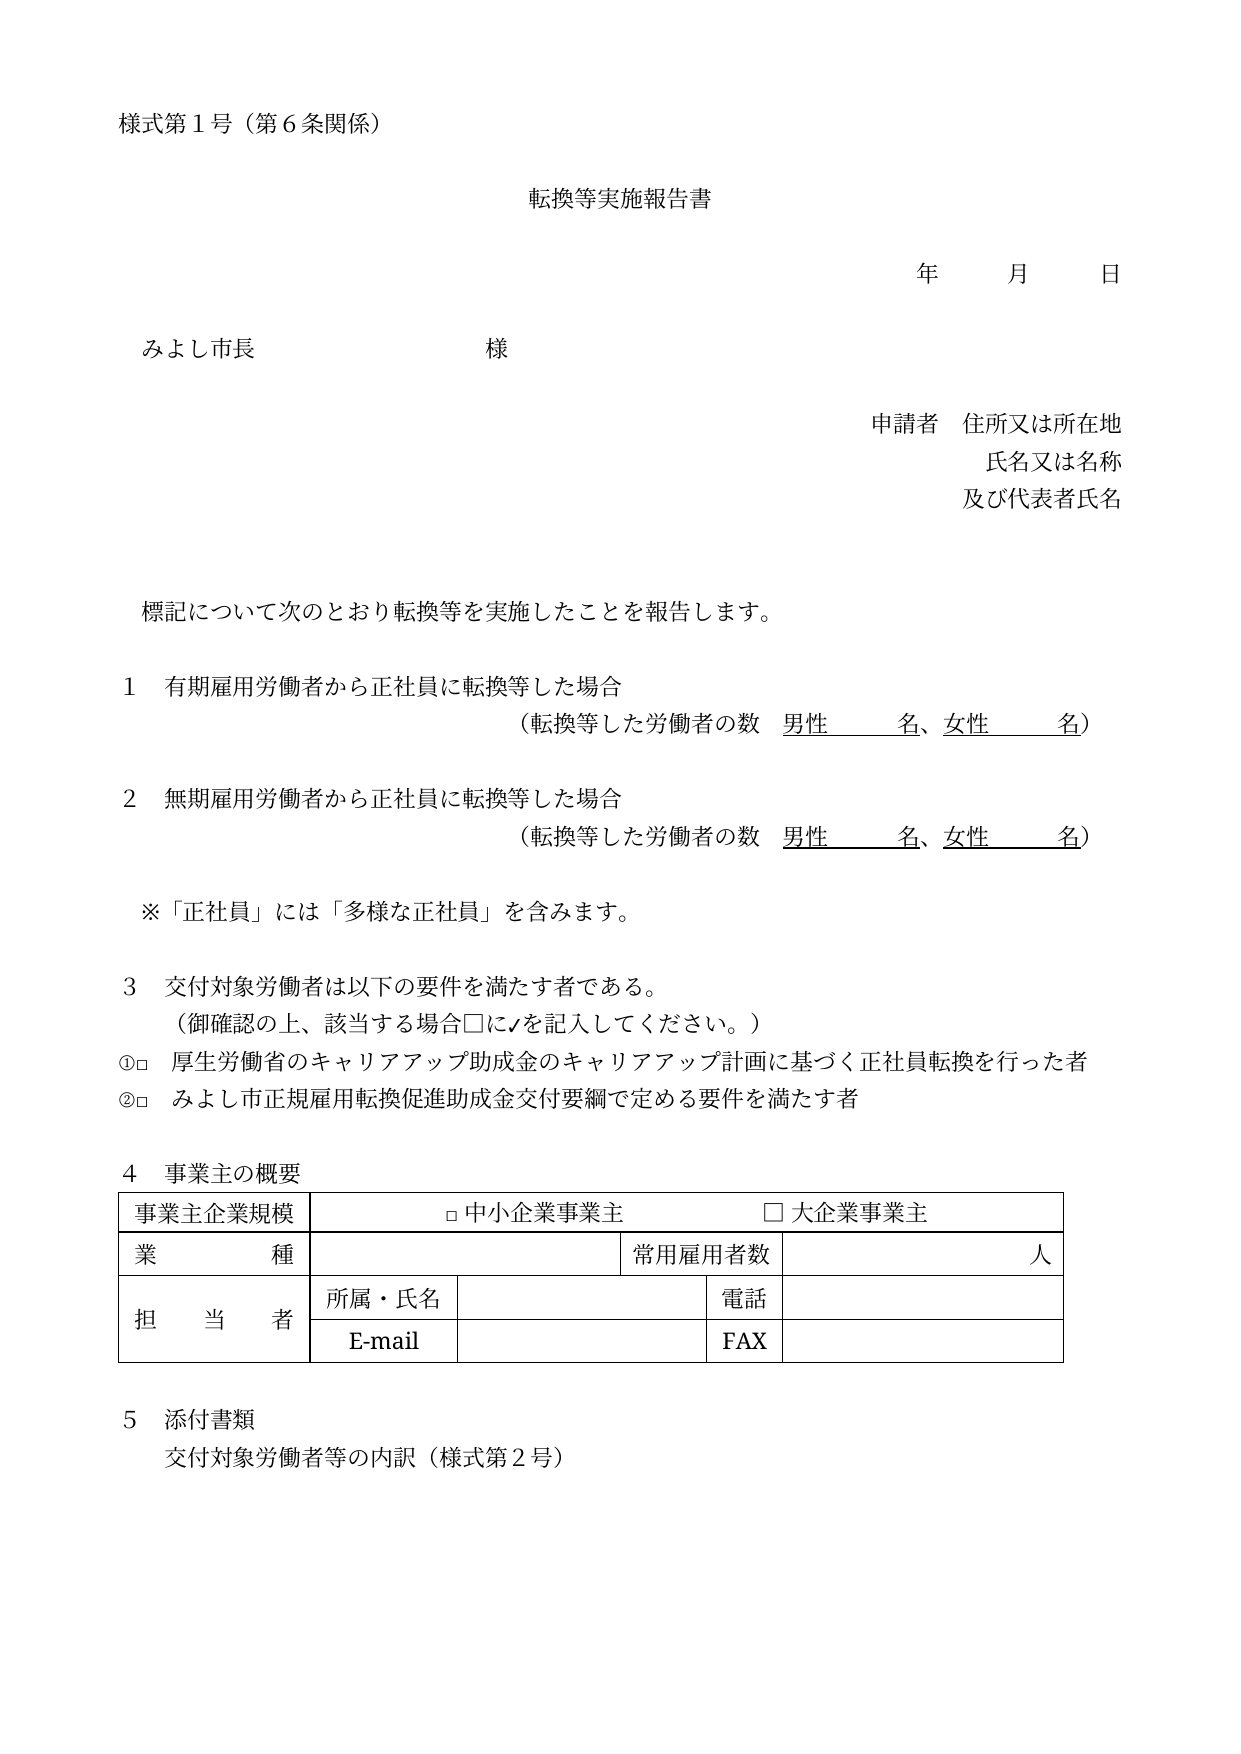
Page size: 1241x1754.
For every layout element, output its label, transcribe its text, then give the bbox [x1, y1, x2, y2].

text 及び代表者氏名 [118, 479, 1122, 517]
table_cell [458, 1276, 706, 1318]
text 標記について次のとおり転換等を実施したことを報告します。 [118, 592, 1122, 629]
text 申請者 住所又は所在地 [118, 404, 1122, 442]
text ①□ 厚生労働省のキャリアアップ助成金のキャリアアップ計画に基づく正社員転換を行った者 [118, 1042, 1122, 1079]
table_header 事業主企業規模 [119, 1193, 309, 1231]
table_header □ 中小企業事業主 □ 大企業事業主 [311, 1193, 1063, 1231]
table_cell 電話 [707, 1276, 782, 1318]
table_cell 所属・氏名 [311, 1276, 457, 1318]
text １ 有期雇用労働者から正社員に転換等した場合 [118, 667, 1122, 704]
text 氏名又は名称 [118, 442, 1122, 479]
text ５ 添付書類 [118, 1400, 1122, 1438]
table_cell FAX [707, 1320, 782, 1362]
table_cell [783, 1276, 1063, 1318]
text みよし市長 様 [118, 329, 1122, 367]
text （御確認の上、該当する場合□に✔を記入してください。） [118, 1004, 1122, 1042]
table_cell 担 当 者 [119, 1276, 309, 1362]
table_cell 業 種 [119, 1233, 309, 1275]
text 交付対象労働者等の内訳（様式第２号） [118, 1438, 1122, 1475]
text （転換等した労働者の数 男性 名、女性 名） [118, 704, 1122, 742]
table_cell [311, 1233, 620, 1275]
table_cell [458, 1320, 706, 1362]
table_cell E-mail [311, 1320, 457, 1362]
text ３ 交付対象労働者は以下の要件を満たす者である。 [118, 967, 1122, 1004]
text 転換等実施報告書 [118, 179, 1122, 217]
text ４ 事業主の概要 [118, 1154, 1122, 1192]
text ※「正社員」には「多様な正社員」を含みます。 [118, 892, 1122, 929]
table_cell [783, 1320, 1063, 1362]
text 様式第１号（第６条関係） [118, 104, 1122, 142]
text ２ 無期雇用労働者から正社員に転換等した場合 [118, 779, 1122, 817]
text ②□ みよし市正規雇用転換促進助成金交付要綱で定める要件を満たす者 [118, 1079, 1122, 1117]
table_cell 常用雇用者数 [621, 1233, 782, 1275]
text 年 月 日 [118, 254, 1122, 292]
text （転換等した労働者の数 男性 名、女性 名） [118, 817, 1122, 854]
table_cell 人 [783, 1233, 1063, 1275]
